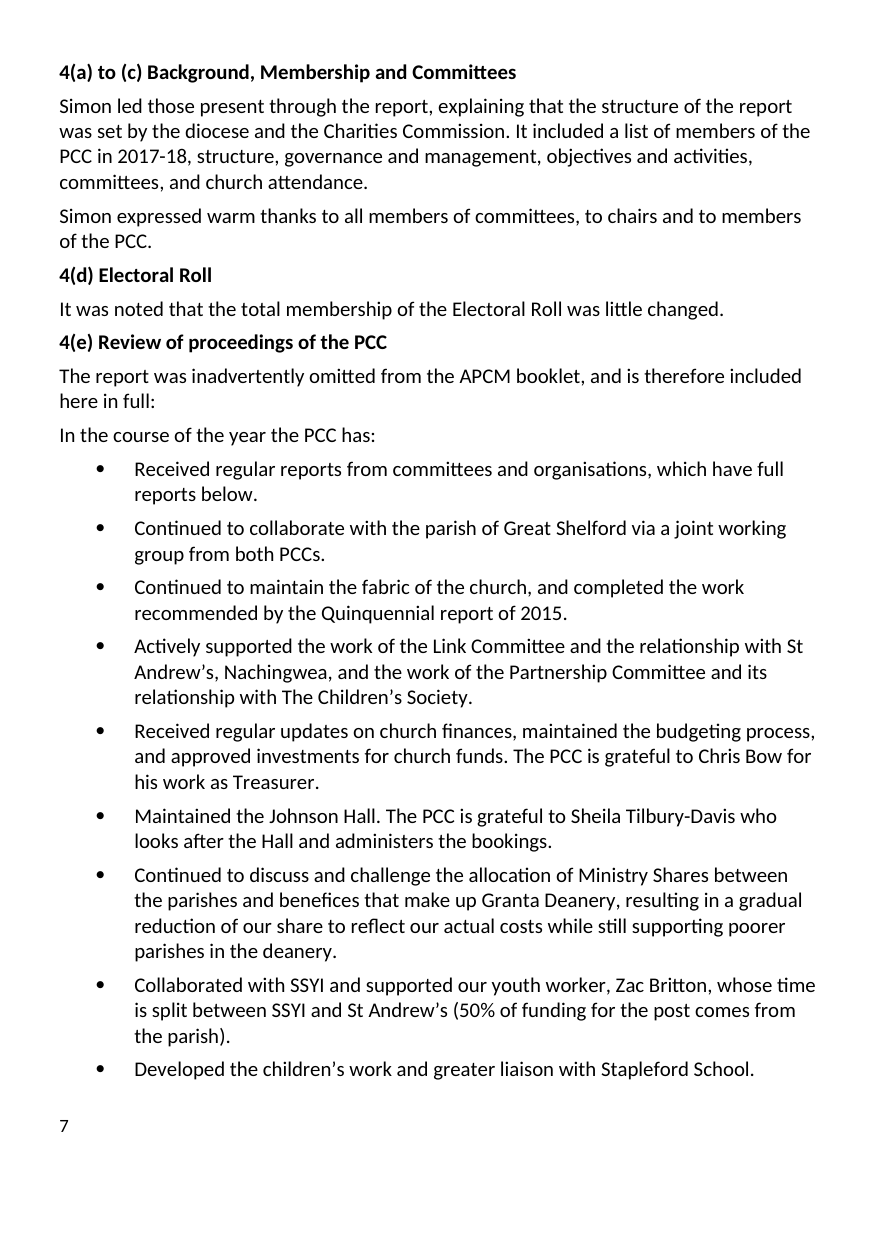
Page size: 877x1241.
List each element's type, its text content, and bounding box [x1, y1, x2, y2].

list Actively supported the work of the Link Committee and the relationship with St Andrew’s, Nachingwea, and the work of the Partnership Committee and its relationship with The Children’s Society. [97, 634, 818, 710]
text Simon led those present through the report, explaining that the structure of the report was set by the diocese and the Charities Commission. It included a list of members of the PCC in 2017-18, structure, governance and management, objectives and activities, committees, and church attendance. [59, 93, 818, 194]
text It was noted that the total membership of the Electoral Roll was little changed. [59, 296, 818, 321]
list Collaborated with SSYI and supported our youth worker, Zac Britton, whose time is split between SSYI and St Andrew’s (50% of funding for the post comes from the parish). [97, 972, 818, 1048]
list Continued to maintain the fabric of the church, and completed the work recommended by the Quinquennial report of 2015. [97, 574, 818, 625]
text In the course of the year the PCC has: [59, 422, 818, 448]
text The report was inadvertently omitted from the APCM booklet, and is therefore included here in full: [59, 363, 818, 414]
list Received regular updates on church finances, maintained the budgeting process, and approved investments for church funds. The PCC is grateful to Chris Bow for his work as Treasurer. [97, 718, 818, 794]
list Continued to discuss and challenge the allocation of Ministry Shares between the parishes and benefices that make up Granta Deanery, resulting in a gradual reduction of our share to reflect our actual costs while still supporting poorer parishes in the deanery. [97, 862, 818, 964]
text 4(d) Electoral Roll [59, 262, 818, 287]
list Maintained the Johnson Hall. The PCC is grateful to Sheila Tilbury-Davis who looks after the Hall and administers the bookings. [97, 803, 818, 854]
text 4(a) to (c) Background, Membership and Committees [59, 59, 818, 84]
text Simon expressed warm thanks to all members of committees, to chairs and to members of the PCC. [59, 203, 818, 254]
list Received regular reports from committees and organisations, which have full reports below. [97, 456, 818, 507]
list Developed the children’s work and greater liaison with Stapleford School. [97, 1057, 818, 1082]
list Continued to collaborate with the parish of Great Shelford via a joint working group from both PCCs. [97, 515, 818, 566]
text 4(e) Review of proceedings of the PCC [59, 329, 818, 355]
